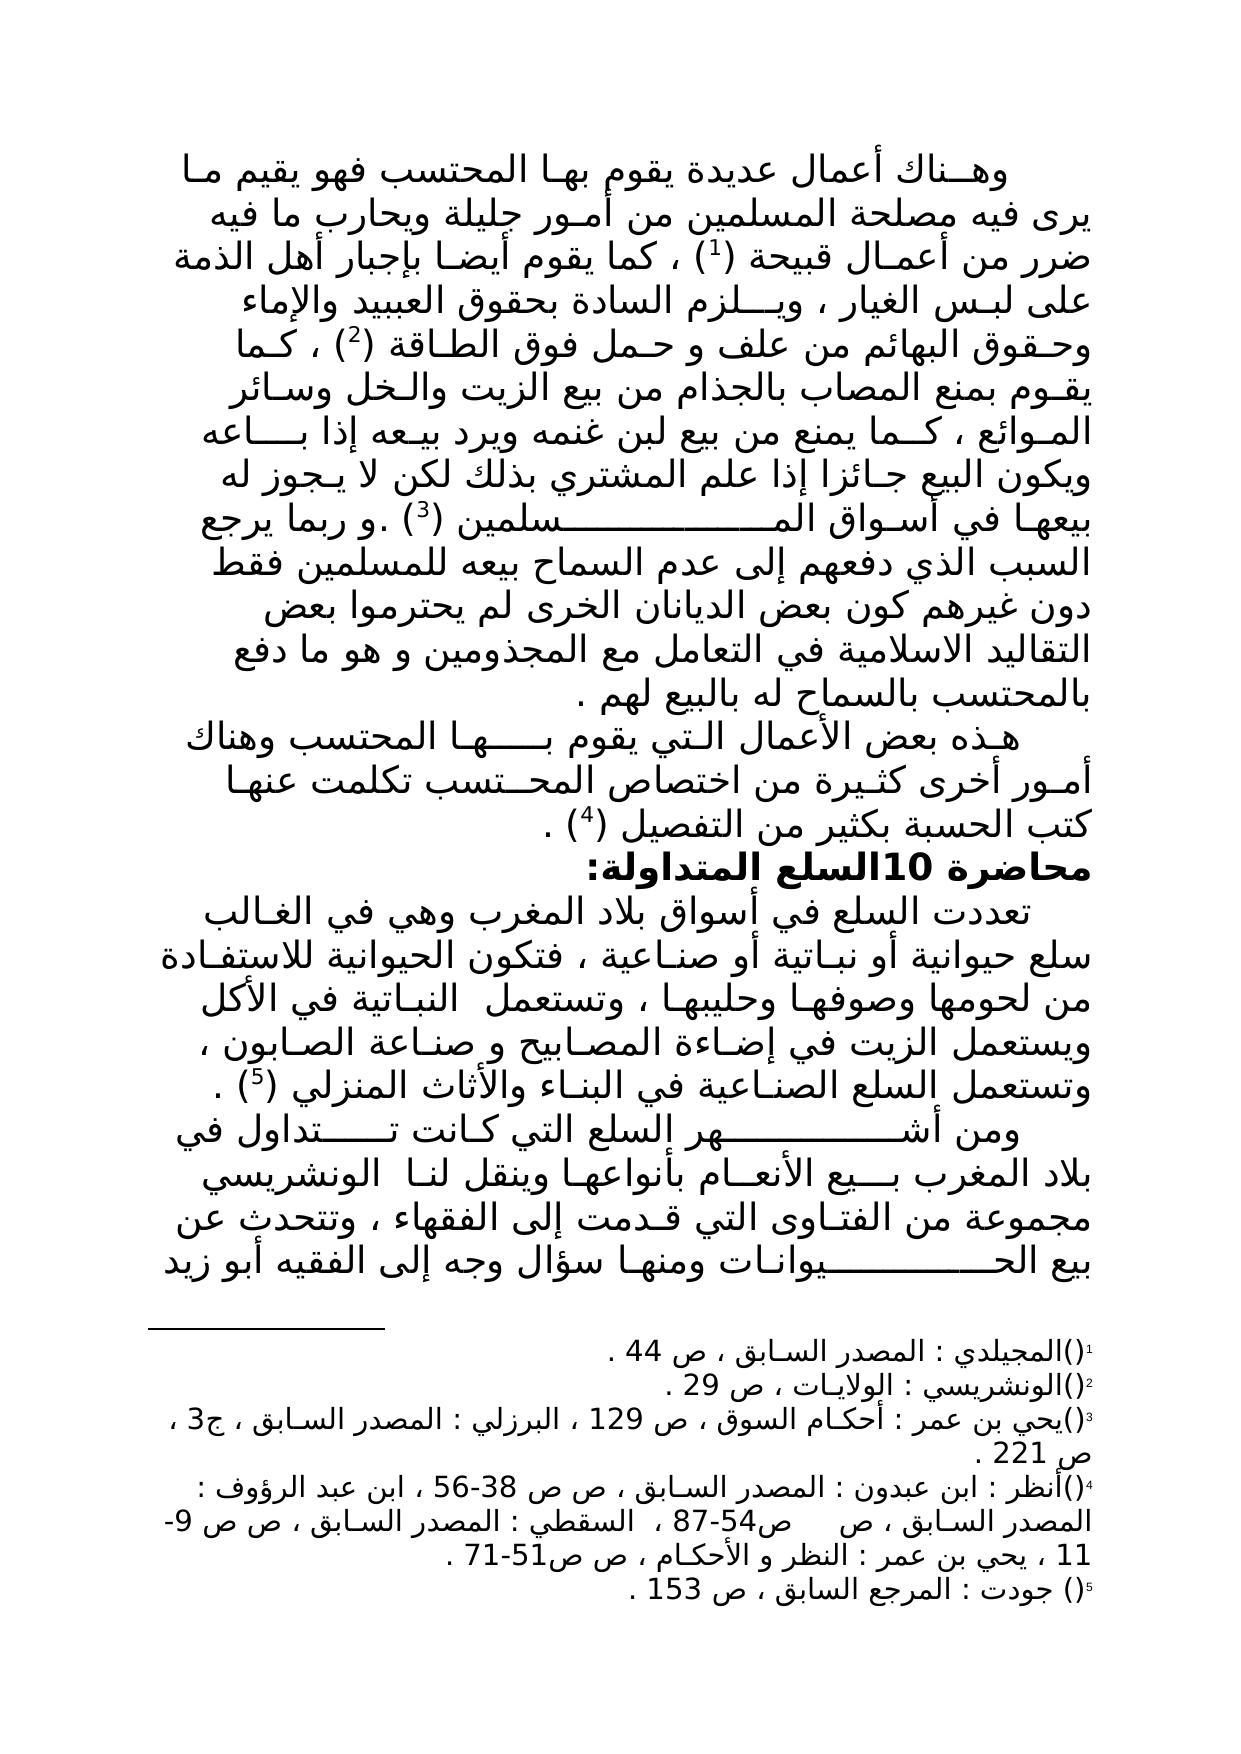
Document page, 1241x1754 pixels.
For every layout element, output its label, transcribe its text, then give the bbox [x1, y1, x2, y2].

text وهــناك أعمال عديدة يقوم بهـا المحتسب فهو يقيم مـا يرى فيه مصلحة المسلمين من أمـور جليلة ويحارب ما فيه ضرر من أعمـال قبيحة () ، كما يقوم أيضـا بإجبار أهل الذمة على لبـس الغيار ، ويـــلزم السادة بحقوق العببيد والإماء وحـقوق البهائم من علف و حـمل فوق الطـاقة () ، كـما يقـوم بمنع المصاب بالجذام من بيع الزيت والـخل وسـائر المـوائع ، كــما يمنع من بيع لبن غنمه ويرد بيـعه إذا بــــاعه ويكون البيع جـائزا إذا علم المشتري بذلك لكن لا يـجوز له بيعهـا في أسـواق المـــــــــــــــــــسلمين () .و ربما يرجع السبب الذي دفعهم إلى عدم السماح بيعه للمسلمين فقط دون غيرهم كون بعض الديانان الخرى لم يحترموا بعض التقاليد الاسلامية في التعامل مع المجذومين و هو ما دفع بالمحتسب بالسماح له بالبيع لهم . [148, 148, 1093, 715]
text محاضرة 10السلع المتداولة: [148, 846, 1093, 889]
text تعددت السلع في أسواق بلاد المغرب وهي في الغـالب سلع حيوانية أو نبـاتية أو صنـاعية ، فتكون الحيوانية للاستفـادة من لحومها وصوفهـا وحليبهـا ، وتستعمل النبـاتية في الأكل ويستعمل الزيت في إضـاءة المصـابيح و صنـاعة الصـابون ، وتستعمل السلع الصنـاعية في البنـاء والأثاث المنزلي () . [148, 889, 1093, 1108]
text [148, 1108, 1093, 1282]
text هـذه بعض الأعمال الـتي يقوم بـــــهـا المحتسب وهناك أمـور أخرى كثـيرة من اختصاص المحــتسب تكلمت عنهـا كتب الحسبة بكثير من التفصيل () . [148, 715, 1093, 846]
